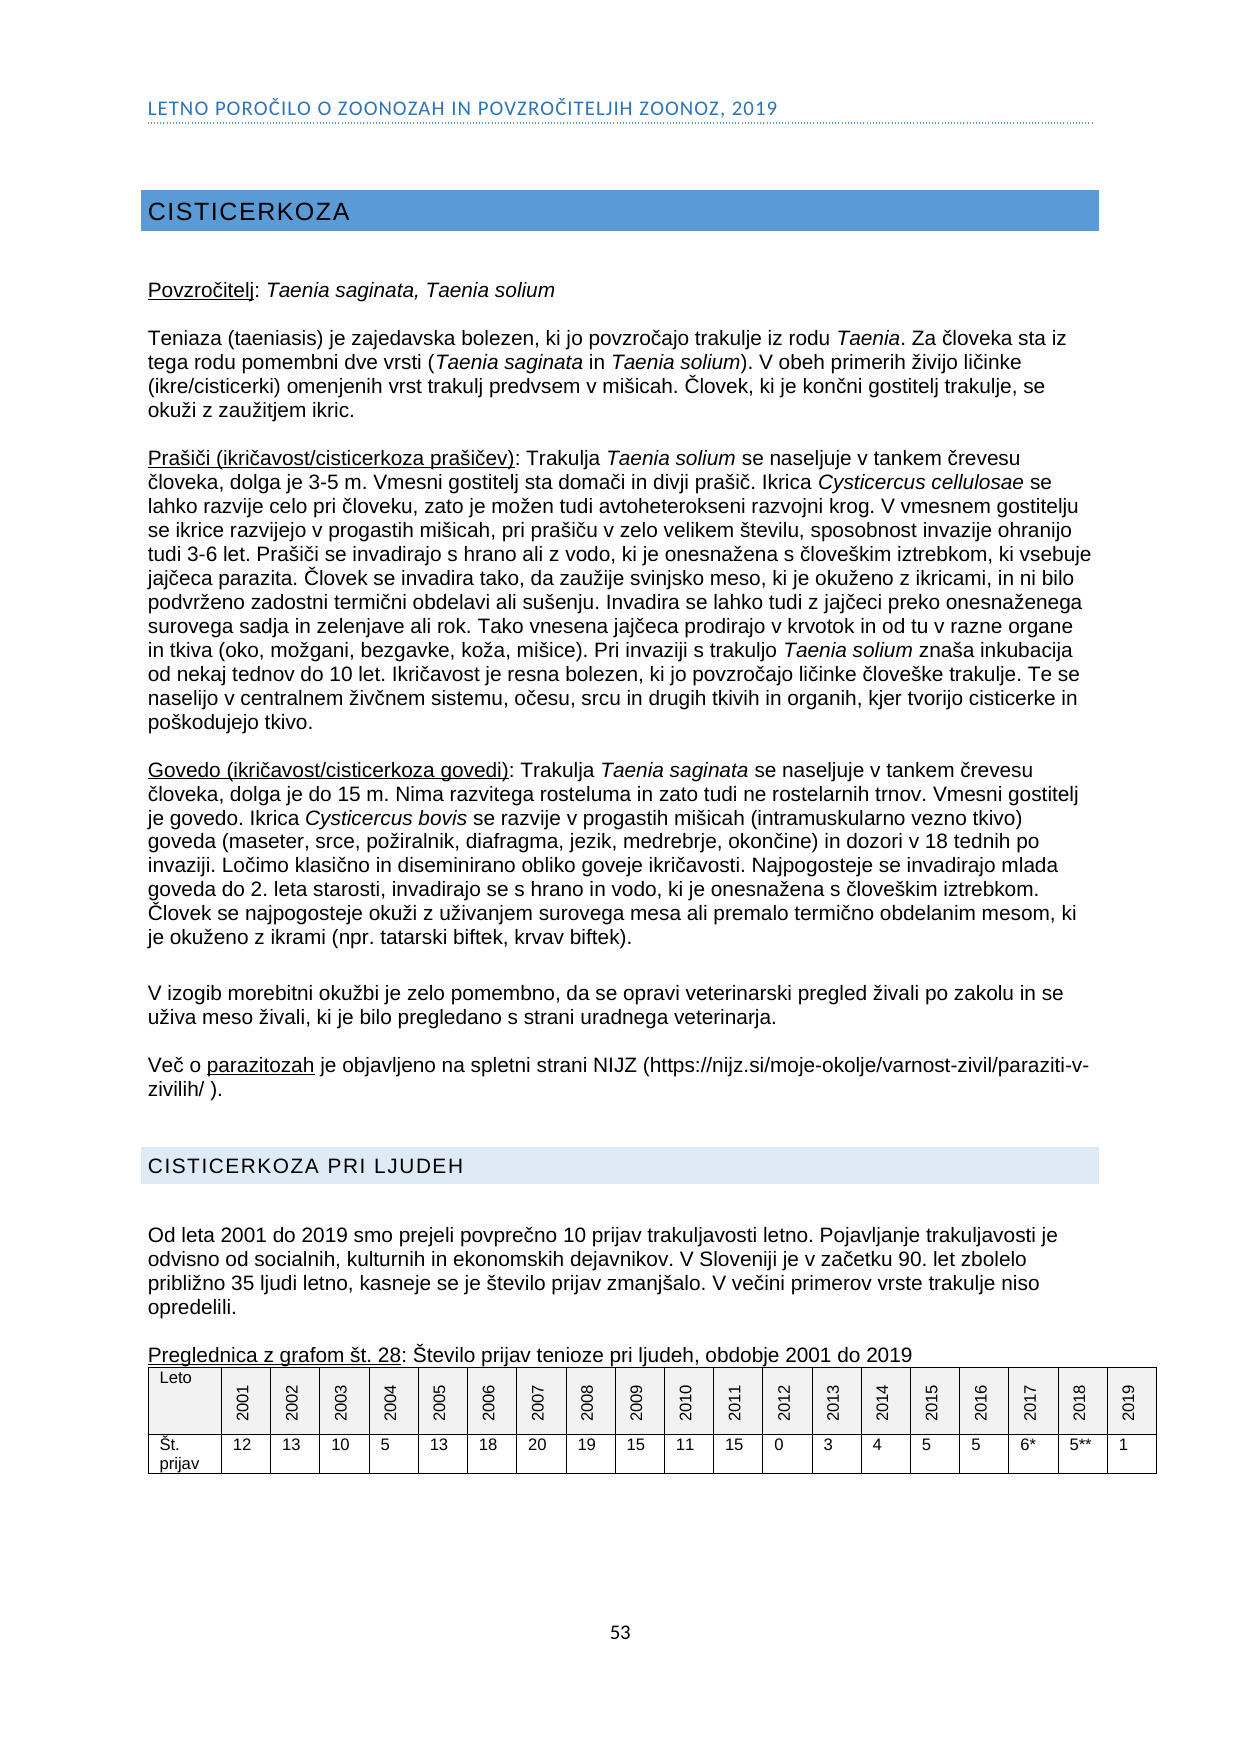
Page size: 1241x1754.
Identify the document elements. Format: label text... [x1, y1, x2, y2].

table_header 2015 [911, 1368, 959, 1434]
table_header 2013 [813, 1368, 861, 1434]
table_cell 11 [665, 1435, 713, 1473]
table_cell 5** [1059, 1435, 1107, 1473]
text Preglednica z grafom št. 28: Število prijav tenioze pri ljudeh, obdobje 2001 do 2019 [148, 1343, 1093, 1367]
table_cell 1 [1108, 1435, 1156, 1473]
text Teniaza (taeniasis) je zajedavska bolezen, ki jo povzročajo trakulje iz rodu Taenia. Za človeka sta iz tega rodu pomembni dve vrsti (Taenia saginata in Taenia solium). V obeh primerih živijo ličinke (ikre/cisticerki) omenjenih vrst trakulj predvsem v mišicah. Človek, ki je končni gostitelj trakulje, se okuži z zaužitjem ikric. [148, 326, 1093, 422]
table_cell 4 [862, 1435, 910, 1473]
table_cell 15 [616, 1435, 664, 1473]
table_header 2007 [517, 1368, 566, 1434]
table_header 2008 [567, 1368, 615, 1434]
text Več o parazitozah je objavljeno na spletni strani NIJZ (https://nijz.si/moje-okolje/varnost-zivil/paraziti-v-zivilih/ ). [148, 1053, 1093, 1101]
table_cell 18 [468, 1435, 516, 1473]
table_header 2004 [370, 1368, 418, 1434]
text Prašiči (ikričavost/cisticerkoza prašičev): Trakulja Taenia solium se naseljuje v tankem črevesu človeka, dolga je 3-5 m. Vmesni gostitelj sta domači in divji prašič. Ikrica Cysticercus cellulosae se lahko razvije celo pri človeku, zato je možen tudi avtoheterokseni razvojni krog. V vmesnem gostitelju se ikrice razvijejo v progastih mišicah, pri prašiču v zelo velikem številu, sposobnost invazije ohranijo tudi 3-6 let. Prašiči se invadirajo s hrano ali z vodo, ki je onesnažena s človeškim iztrebkom, ki vsebuje jajčeca parazita. Človek se invadira tako, da zaužije svinjsko meso, ki je okuženo z ikricami, in ni bilo podvrženo zadostni termični obdelavi ali sušenju. Invadira se lahko tudi z jajčeci preko onesnaženega surovega sadja in zelenjave ali rok. Tako vnesena jajčeca prodirajo v krvotok in od tu v razne organe in tkiva (oko, možgani, bezgavke, koža, mišice). Pri invaziji s trakuljo Taenia solium znaša inkubacija od nekaj tednov do 10 let. Ikričavost je resna bolezen, ki jo povzročajo ličinke človeške trakulje. Te se naselijo v centralnem živčnem sistemu, očesu, srcu in drugih tkivih in organih, kjer tvorijo cisticerke in poškodujejo tkivo. [148, 446, 1093, 733]
text V izogib morebitni okužbi je zelo pomembno, da se opravi veterinarski pregled živali po zakolu in se uživa meso živali, ki je bilo pregledano s strani uradnega veterinarja. [148, 981, 1093, 1029]
text Povzročitelj: Taenia saginata, Taenia solium [148, 278, 1093, 302]
table_header 2011 [714, 1368, 762, 1434]
table_header 2009 [616, 1368, 664, 1434]
table_cell 5 [370, 1435, 418, 1473]
table_header 2010 [665, 1368, 713, 1434]
table_header 2019 [1108, 1368, 1156, 1434]
table_cell 0 [763, 1435, 812, 1473]
table_cell 10 [320, 1435, 369, 1473]
table_header Leto [149, 1368, 221, 1434]
table_cell 5 [960, 1435, 1008, 1473]
table_cell 5 [911, 1435, 959, 1473]
text Govedo (ikričavost/cisticerkoza govedi): Trakulja Taenia saginata se naseljuje v tankem črevesu človeka, dolga je do 15 m. Nima razvitega rosteluma in zato tudi ne rostelarnih trnov. Vmesni gostitelj je govedo. Ikrica Cysticercus bovis se razvije v progastih mišicah (intramuskularno vezno tkivo) goveda (maseter, srce, požiralnik, diafragma, jezik, medrebrje, okončine) in dozori v 18 tednih po invaziji. Ločimo klasično in diseminirano obliko goveje ikričavosti. Najpogosteje se invadirajo mlada goveda do 2. leta starosti, invadirajo se s hrano in vodo, ki je onesnažena s človeškim iztrebkom. Človek se najpogosteje okuži z uživanjem surovega mesa ali premalo termično obdelanim mesom, ki je okuženo z ikrami (npr. tatarski biftek, krvav biftek). [148, 757, 1093, 949]
table_header 2002 [271, 1368, 319, 1434]
table_header 2012 [763, 1368, 812, 1434]
table_header 2003 [320, 1368, 369, 1434]
table_cell 3 [813, 1435, 861, 1473]
table_header 2001 [222, 1368, 270, 1434]
table_cell 13 [271, 1435, 319, 1473]
table_header 2016 [960, 1368, 1008, 1434]
table_cell 19 [567, 1435, 615, 1473]
table_header 2005 [419, 1368, 467, 1434]
subtitle CISTICERKOZA [148, 196, 1093, 225]
table_header 2014 [862, 1368, 910, 1434]
table_cell 12 [222, 1435, 270, 1473]
table_cell 6* [1009, 1435, 1058, 1473]
table_header 2017 [1009, 1368, 1058, 1434]
table_cell 13 [419, 1435, 467, 1473]
text Od leta 2001 do 2019 smo prejeli povprečno 10 prijav trakuljavosti letno. Pojavljanje trakuljavosti je odvisno od socialnih, kulturnih in ekonomskih dejavnikov. V Sloveniji je v začetku 90. let zbolelo približno 35 ljudi letno, kasneje se je število prijav zmanjšalo. V večini primerov vrste trakulje niso opredelili. [148, 1223, 1093, 1319]
table_cell 20 [517, 1435, 566, 1473]
table_header 2018 [1059, 1368, 1107, 1434]
table_cell 15 [714, 1435, 762, 1473]
subtitle Cisticerkoza pri ljudeh [148, 1154, 1093, 1177]
table_cell Št. prijav [149, 1435, 221, 1473]
table_header 2006 [468, 1368, 516, 1434]
